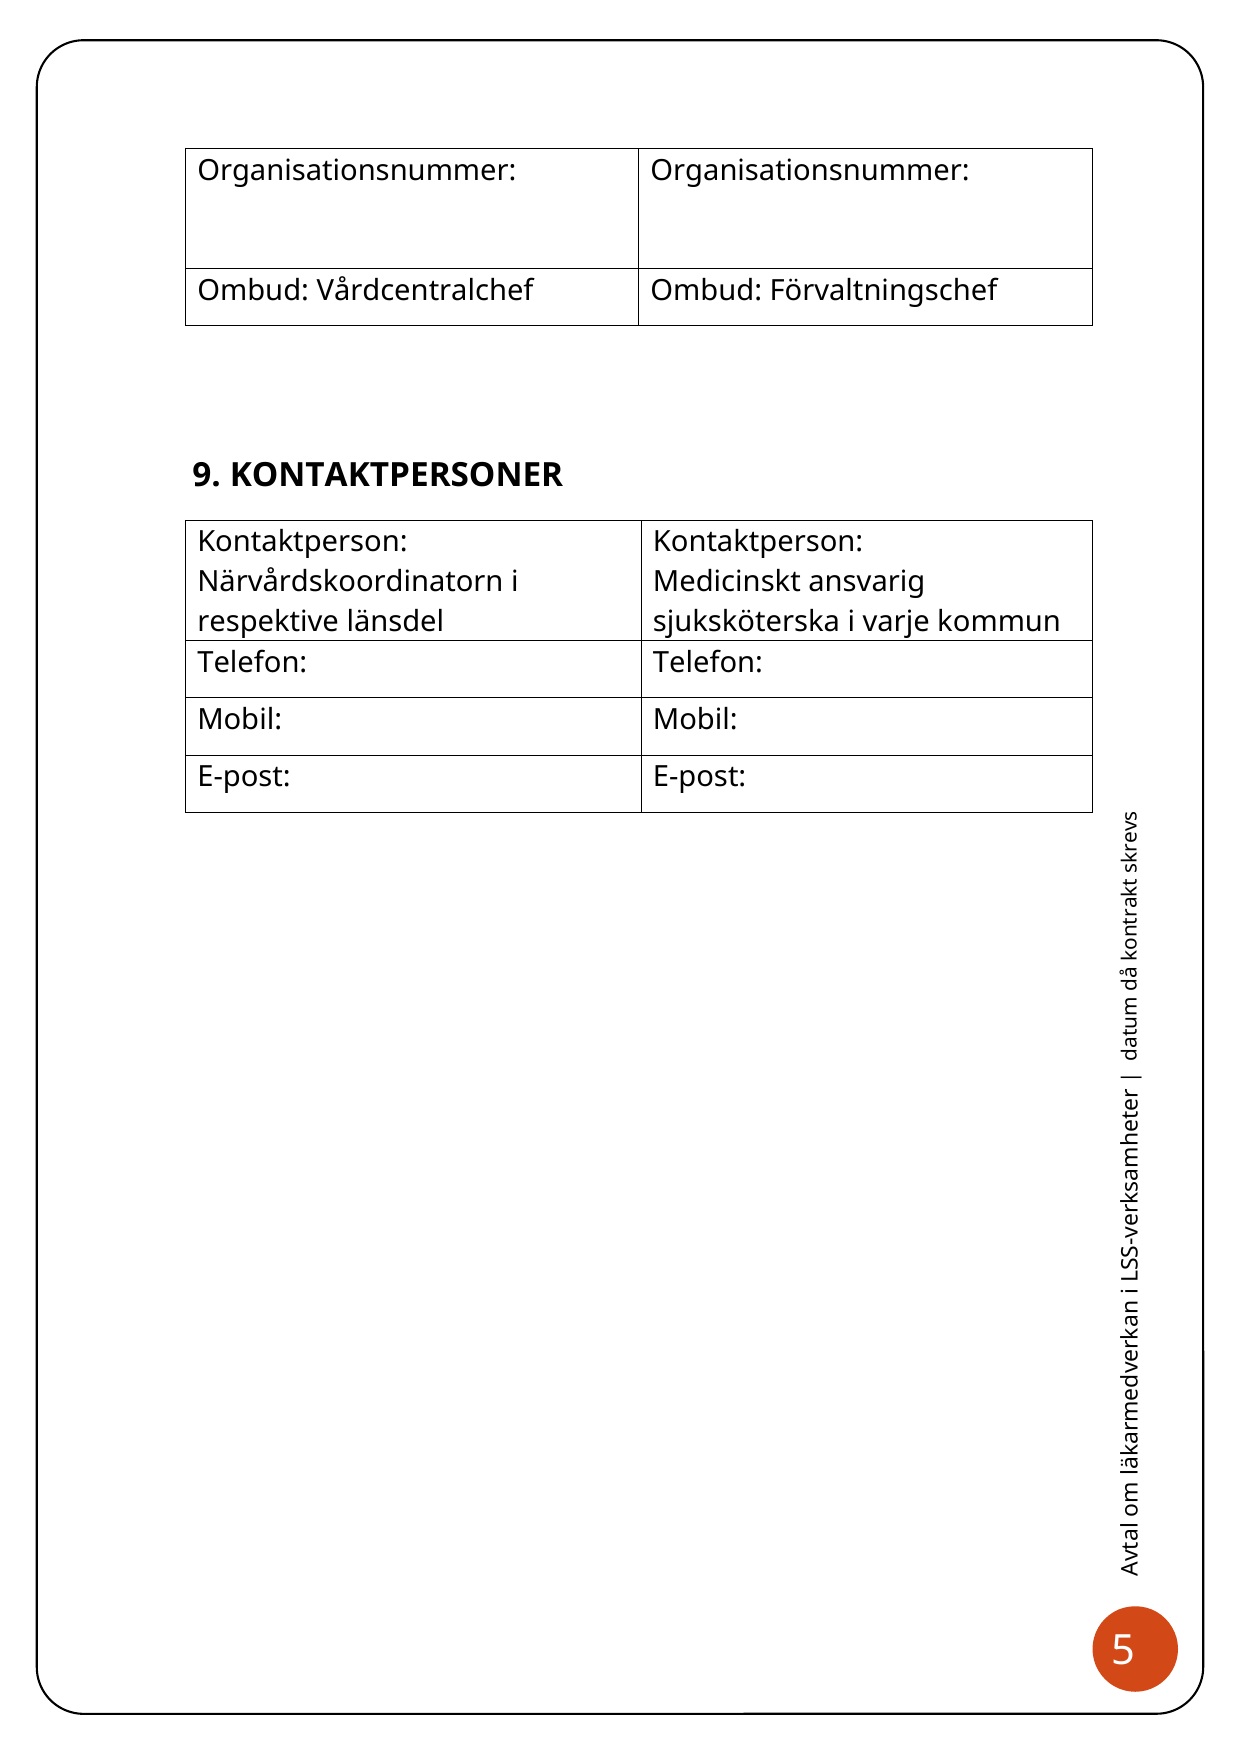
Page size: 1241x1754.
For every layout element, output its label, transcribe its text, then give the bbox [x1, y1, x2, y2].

table_cell Telefon: [642, 641, 1092, 697]
table_header Kontaktperson: Medicinskt ansvarig sjuksköterska i varje kommun [642, 521, 1092, 640]
table_cell Ombud: Förvaltningschef [639, 269, 1092, 325]
table_cell Organisationsnummer: [186, 149, 638, 268]
list KONTAKTPERSONER [192, 451, 1092, 496]
table_cell Ombud: Vårdcentralchef [186, 269, 638, 325]
table_cell E-post: [186, 756, 641, 812]
table_cell Telefon: [186, 641, 641, 697]
table_cell Mobil: [642, 698, 1092, 754]
table_header Kontaktperson: Närvårdskoordinatorn i respektive länsdel [186, 521, 641, 640]
table_cell Mobil: [186, 698, 641, 754]
table_cell E-post: [642, 756, 1092, 812]
table_cell Organisationsnummer: [639, 149, 1092, 268]
